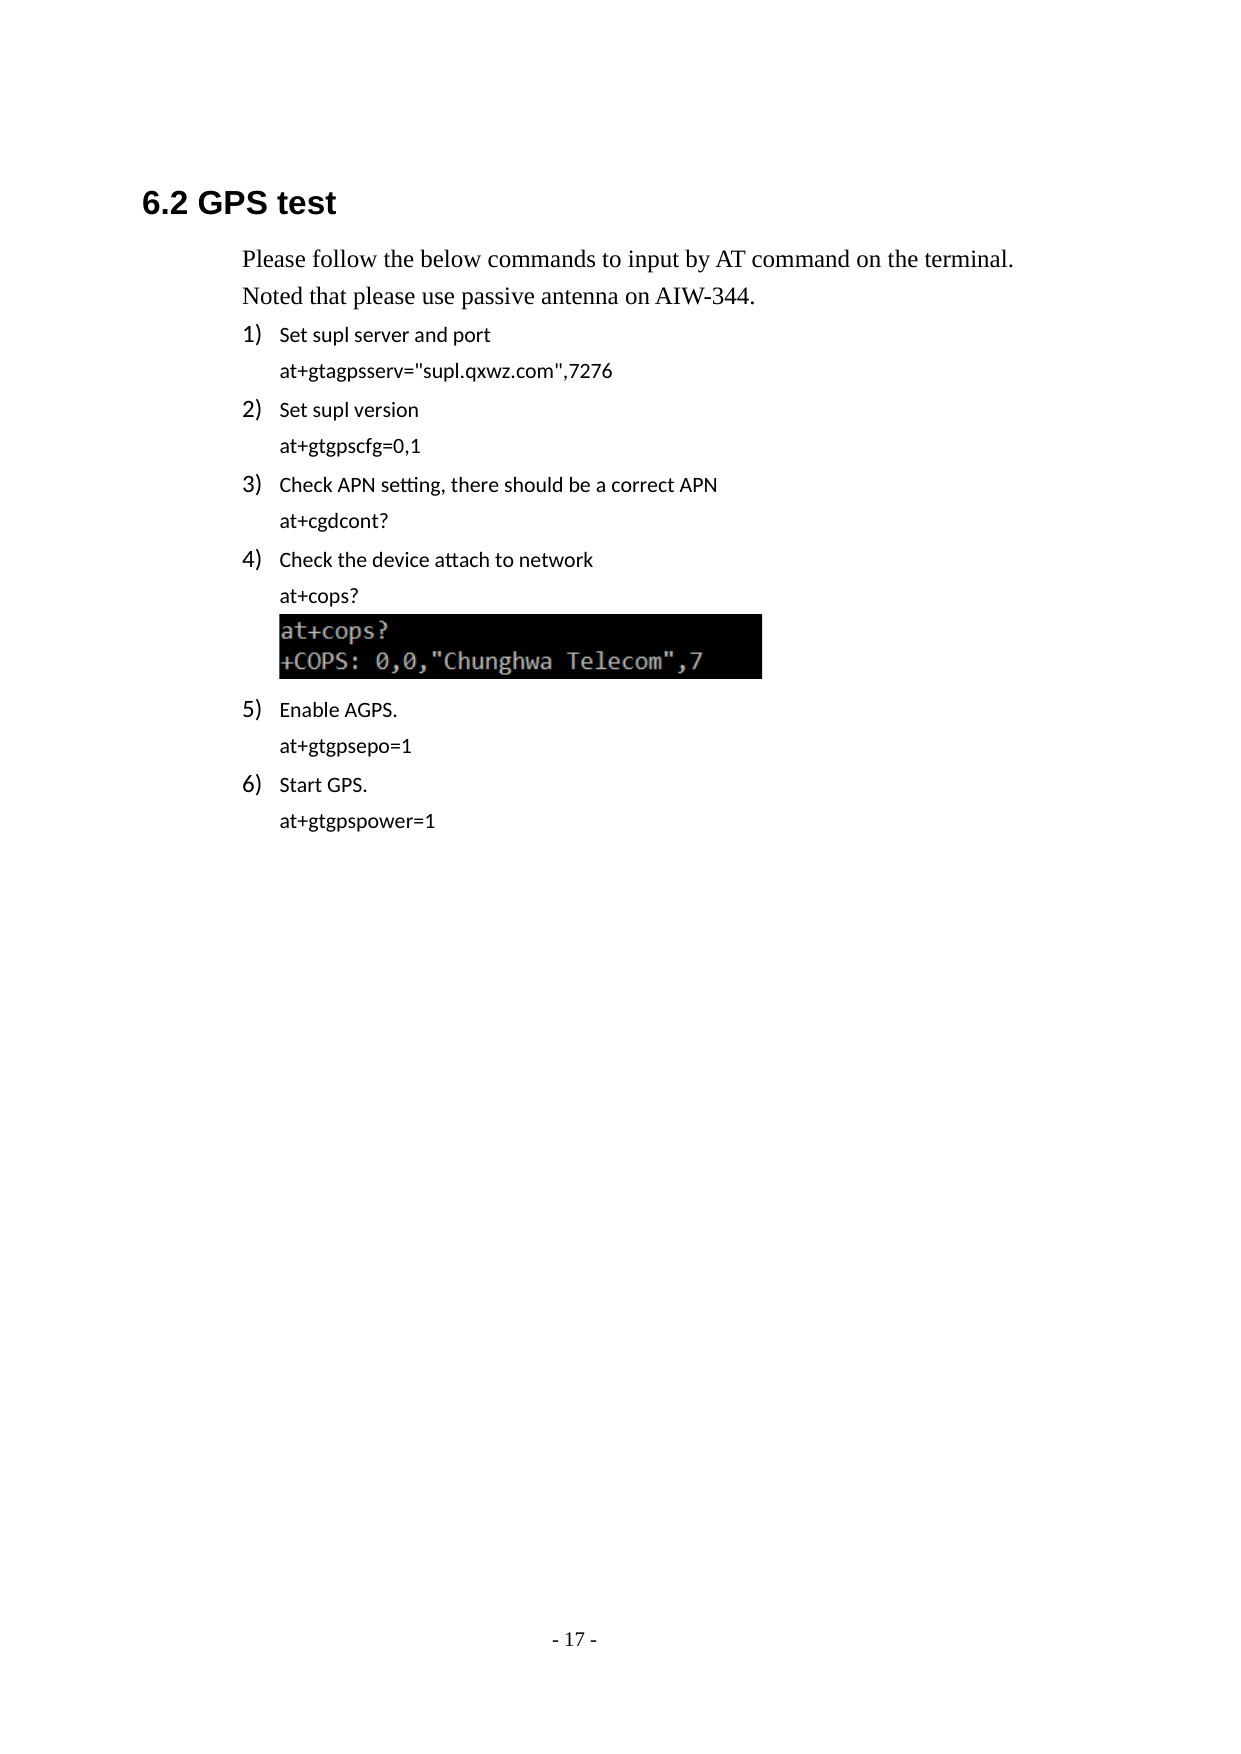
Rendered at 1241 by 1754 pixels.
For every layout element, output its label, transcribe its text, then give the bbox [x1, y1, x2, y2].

list Check the device attach to network [242, 539, 1098, 577]
picture [279, 614, 763, 679]
text Noted that please use passive antenna on AIW-344. [242, 277, 1098, 314]
list Check APN setting, there should be a correct APN [242, 464, 1098, 502]
list at+gtgpscfg=0,1 [279, 427, 1098, 464]
list at+cops? [279, 577, 1098, 614]
list Start GPS. [242, 764, 1098, 802]
text Please follow the below commands to input by AT command on the terminal. [242, 239, 1098, 277]
list at+gtgpsepo=1 [279, 727, 1098, 764]
list Set supl server and port [242, 314, 1098, 352]
list at+gtagpsserv="supl.qxwz.com",7276 [279, 352, 1098, 389]
list Enable AGPS. [242, 689, 1098, 727]
list at+gtgpspower=1 [279, 802, 1098, 839]
list Set supl version [242, 389, 1098, 427]
list at+cgdcont? [279, 502, 1098, 539]
title 6.2 GPS test [142, 164, 1098, 239]
